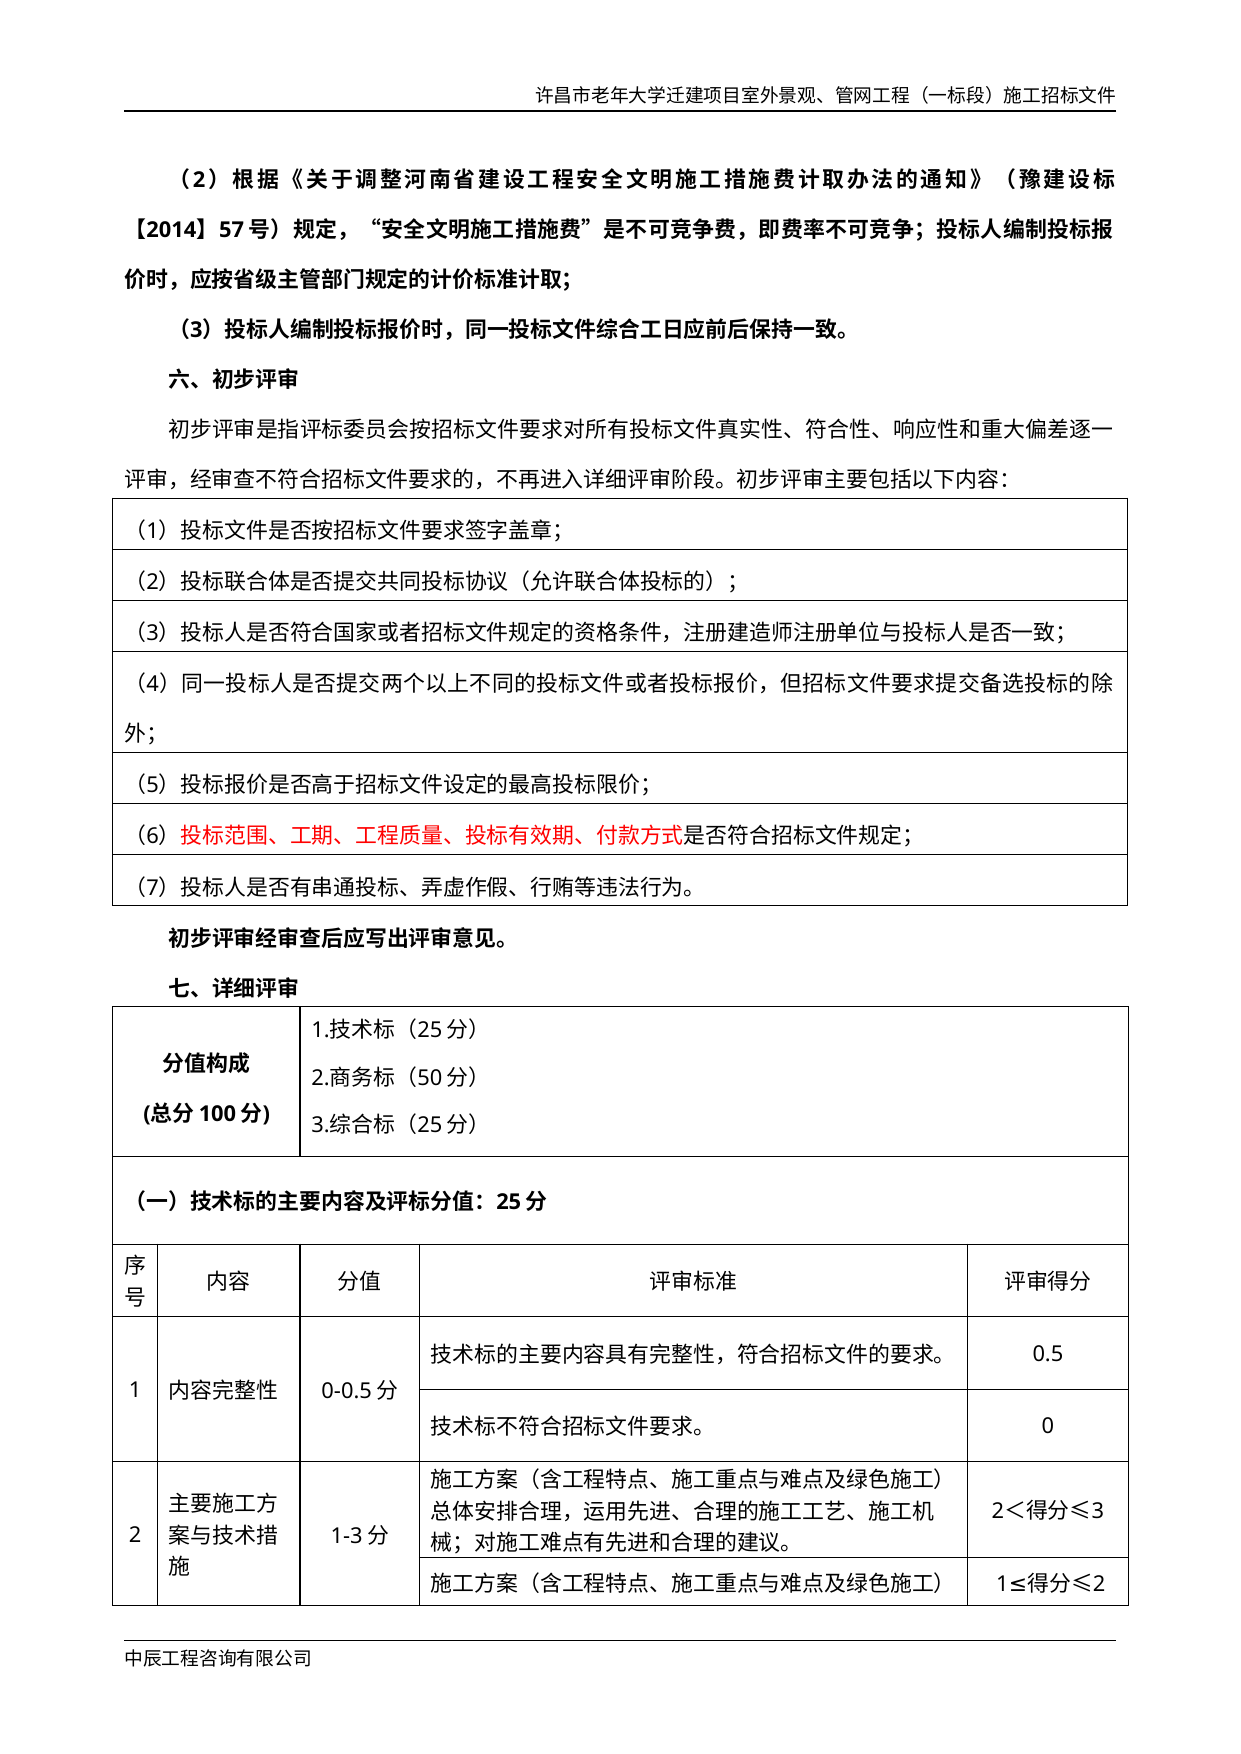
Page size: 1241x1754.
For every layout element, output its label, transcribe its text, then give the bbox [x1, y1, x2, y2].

table_cell 评审得分 [968, 1245, 1128, 1316]
text （3）投标人编制投标报价时，同一投标文件综合工日应前后保持一致。 [124, 298, 1116, 348]
table_cell 1-3分 [301, 1462, 419, 1605]
text （2）根据《关于调整河南省建设工程安全文明施工措施费计取办法的通知》（豫建设标【2014】57号）规定，“安全文明施工措施费”是不可竞争费，即费率不可竞争；投标人编制投标报价时，应按省级主管部门规定的计价标准计取； [124, 148, 1116, 298]
table_cell 评审标准 [420, 1245, 967, 1316]
table_cell 分值 [301, 1245, 419, 1316]
table_header 1.技术标（25分） 2.商务标（50分） 3.综合标（25分） [301, 1007, 1128, 1156]
table_cell 施工方案（含工程特点、施工重点与难点及绿色施工）总体安排合理，运用先进、合理的施工工艺、施工机械；对施工难点有先进和合理的建议。 [420, 1462, 967, 1557]
table_cell （4）同一投标人是否提交两个以上不同的投标文件或者投标报价，但招标文件要求提交备选投标的除外； [113, 652, 1127, 752]
table_header （1）投标文件是否按招标文件要求签字盖章； [113, 499, 1127, 549]
table_cell 主要施工方案与技术措施 [158, 1462, 299, 1605]
table_cell 内容 [158, 1245, 299, 1316]
table_cell （3）投标人是否符合国家或者招标文件规定的资格条件，注册建造师注册单位与投标人是否一致； [113, 601, 1127, 651]
table_cell 技术标的主要内容具有完整性，符合招标文件的要求。 [420, 1317, 967, 1388]
table_cell 2＜得分≤3 [968, 1462, 1128, 1557]
table_cell 0 [968, 1390, 1128, 1461]
table_header 分值构成 (总分100分) [113, 1007, 299, 1156]
table_cell 技术标不符合招标文件要求。 [420, 1390, 967, 1461]
table_cell 2 [113, 1462, 157, 1605]
table_cell （5）投标报价是否高于招标文件设定的最高投标限价； [113, 753, 1127, 803]
text 七、详细评审 [124, 956, 1116, 1006]
text 初步评审经审查后应写出评审意见。 [124, 906, 1116, 956]
table_cell （6）投标范围、工期、工程质量、投标有效期、付款方式是否符合招标文件规定； [113, 804, 1127, 854]
table_cell 1 [113, 1317, 157, 1461]
table_cell 内容完整性 [158, 1317, 299, 1461]
table_cell 0.5 [968, 1317, 1128, 1388]
text 六、初步评审 [124, 348, 1116, 398]
table_cell （2）投标联合体是否提交共同投标协议（允许联合体投标的）； [113, 550, 1127, 600]
table_cell （7）投标人是否有串通投标、弄虚作假、行贿等违法行为。 [113, 855, 1127, 905]
table_cell （一）技术标的主要内容及评标分值：25分 [113, 1157, 1128, 1243]
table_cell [420, 1558, 967, 1605]
table_cell 序号 [113, 1245, 157, 1316]
table_cell 1≤得分≤2 [968, 1558, 1128, 1605]
table_cell 0-0.5分 [301, 1317, 419, 1461]
text 初步评审是指评标委员会按招标文件要求对所有投标文件真实性、符合性、响应性和重大偏差逐一评审，经审查不符合招标文件要求的，不再进入详细评审阶段。初步评审主要包括以下内容： [124, 398, 1116, 498]
